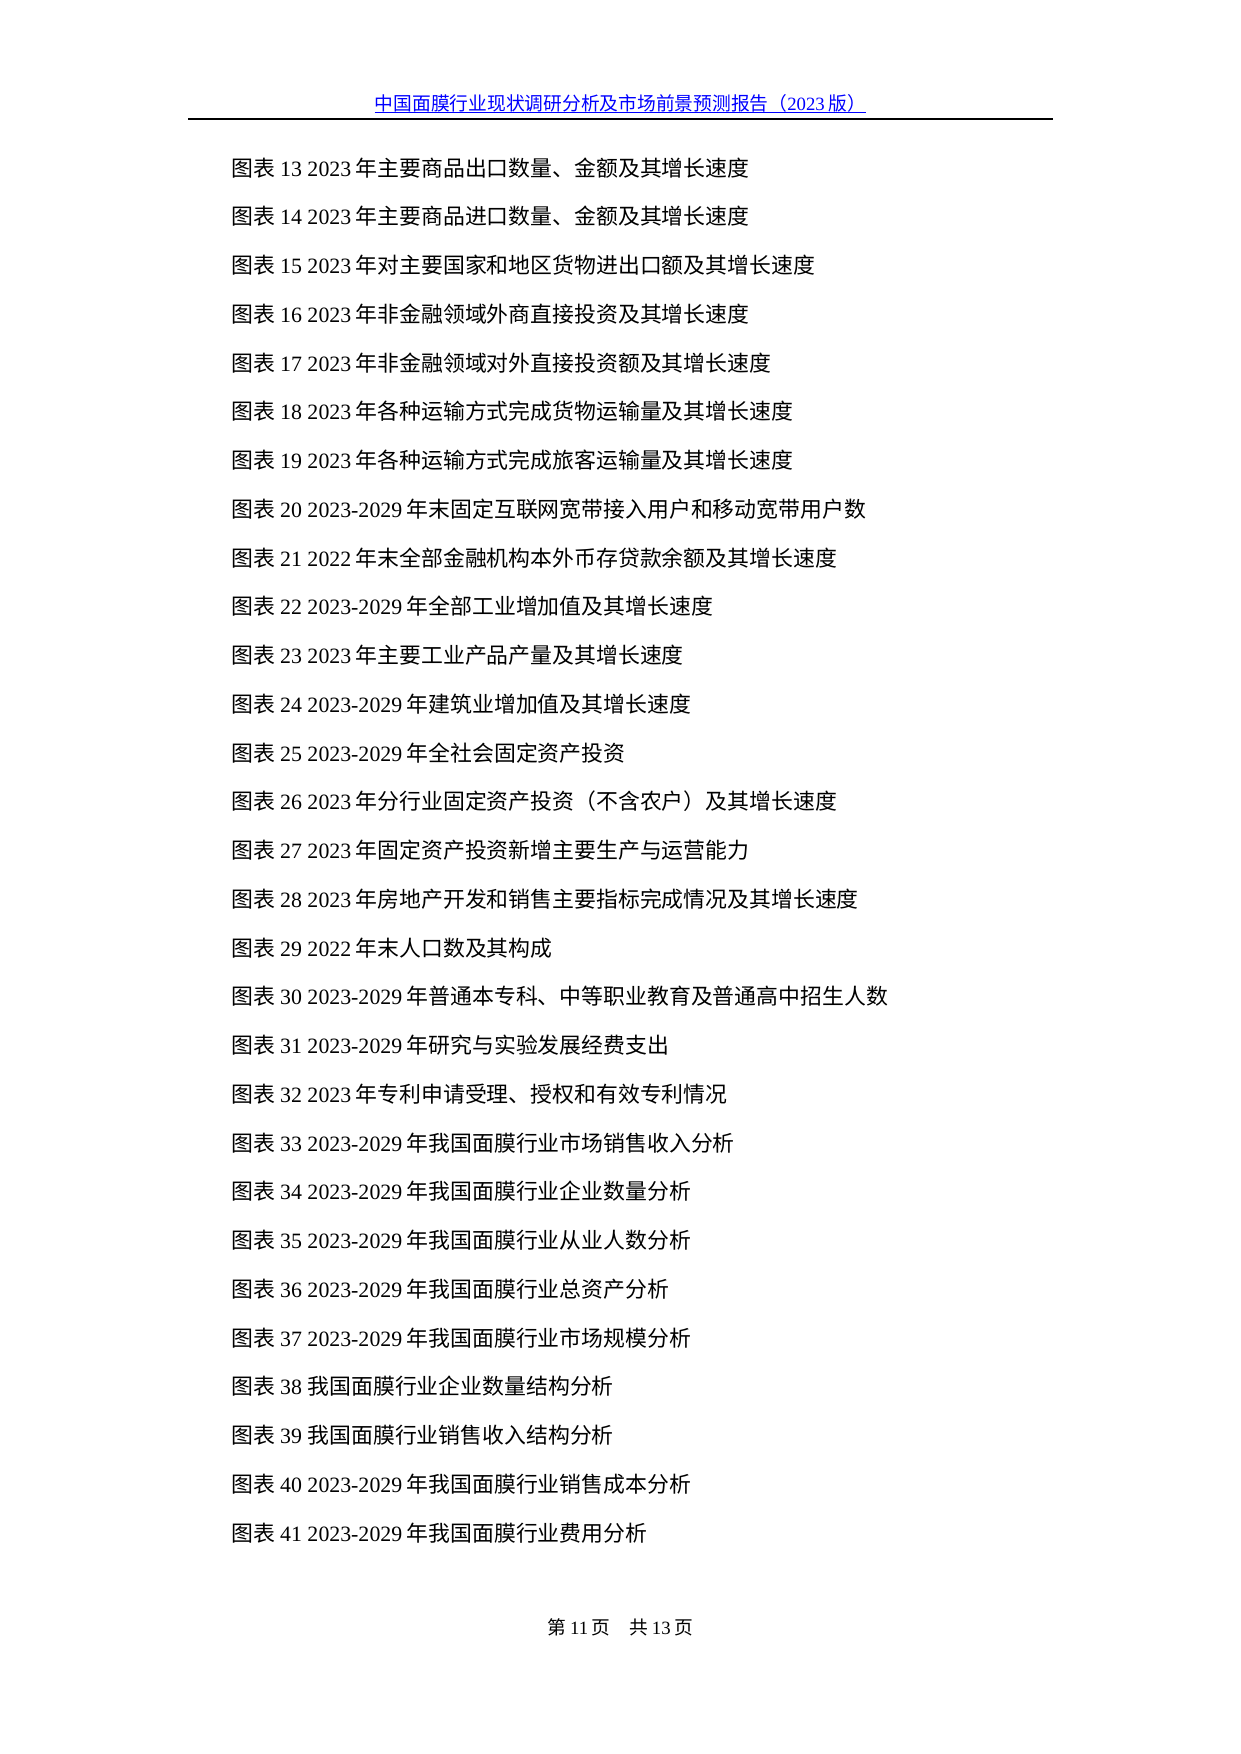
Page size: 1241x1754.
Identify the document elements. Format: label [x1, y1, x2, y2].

text [187, 150, 1053, 1548]
